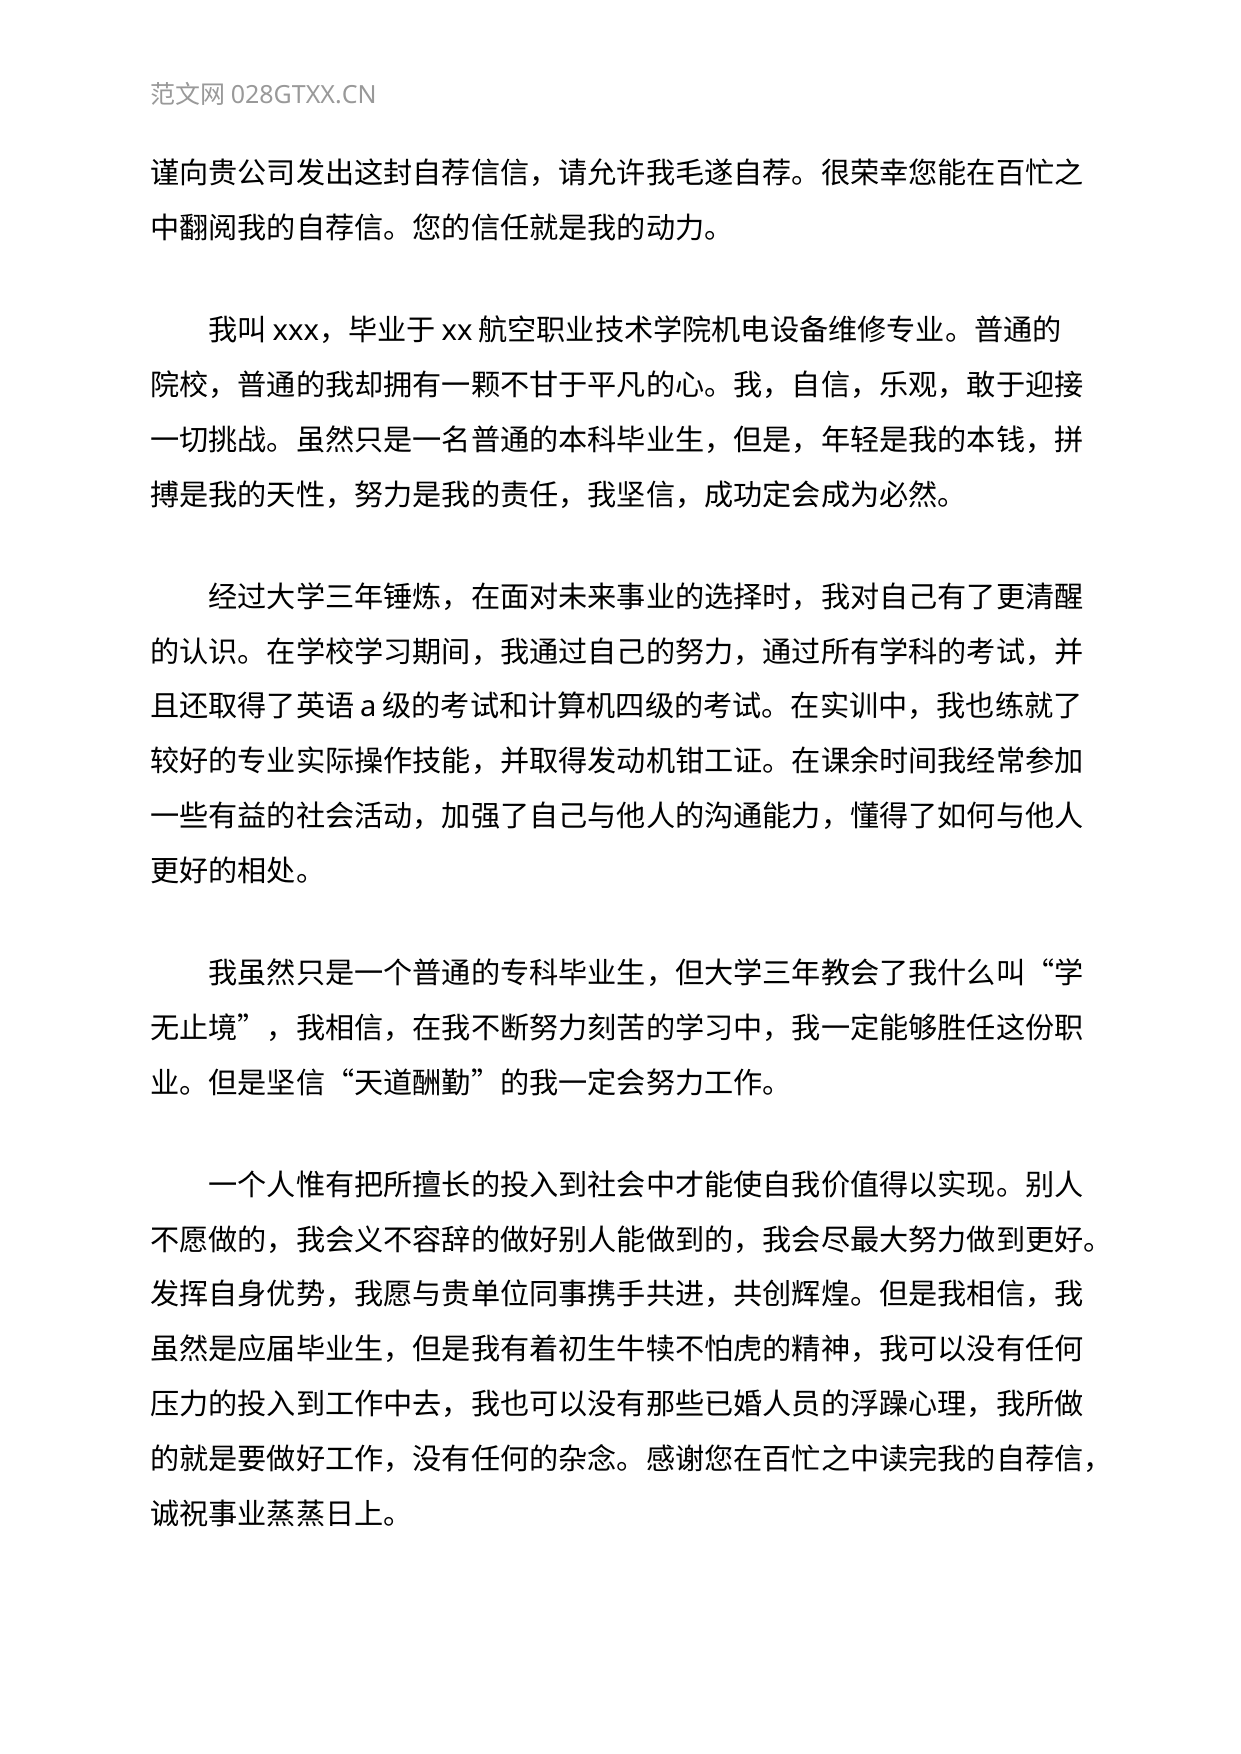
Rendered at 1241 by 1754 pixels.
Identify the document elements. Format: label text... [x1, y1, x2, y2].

text 我虽然只是一个普通的专科毕业生，但大学三年教会了我什么叫“学无止境”，我相信，在我不断努力刻苦的学习中，我一定能够胜任这份职业。但是坚信“天道酬勤”的我一定会努力工作。 [150, 949, 1090, 1102]
text 一个人惟有把所擅长的投入到社会中才能使自我价值得以实现。别人不愿做的，我会义不容辞的做好别人能做到的，我会尽最大努力做到更好。发挥自身优势，我愿与贵单位同事携手共进，共创辉煌。但是我相信，我虽然是应届毕业生，但是我有着初生牛犊不怕虎的精神，我可以没有任何压力的投入到工作中去，我也可以没有那些已婚人员的浮躁心理，我所做的就是要做好工作，没有任何的杂念。感谢您在百忙之中读完我的自荐信，诚祝事业蒸蒸日上。 [150, 1161, 1090, 1533]
text 我叫xxx，毕业于xx航空职业技术学院机电设备维修专业。普通的院校，普通的我却拥有一颗不甘于平凡的心。我，自信，乐观，敢于迎接一切挑战。虽然只是一名普通的本科毕业生，但是，年轻是我的本钱，拼搏是我的天性，努力是我的责任，我坚信，成功定会成为必然。 [150, 307, 1090, 514]
text 经过大学三年锤炼，在面对未来事业的选择时，我对自己有了更清醒的认识。在学校学习期间，我通过自己的努力，通过所有学科的考试，并且还取得了英语a级的考试和计算机四级的考试。在实训中，我也练就了较好的专业实际操作技能，并取得发动机钳工证。在课余时间我经常参加一些有益的社会活动，加强了自己与他人的沟通能力，懂得了如何与他人更好的相处。 [150, 573, 1090, 890]
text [150, 150, 1090, 247]
